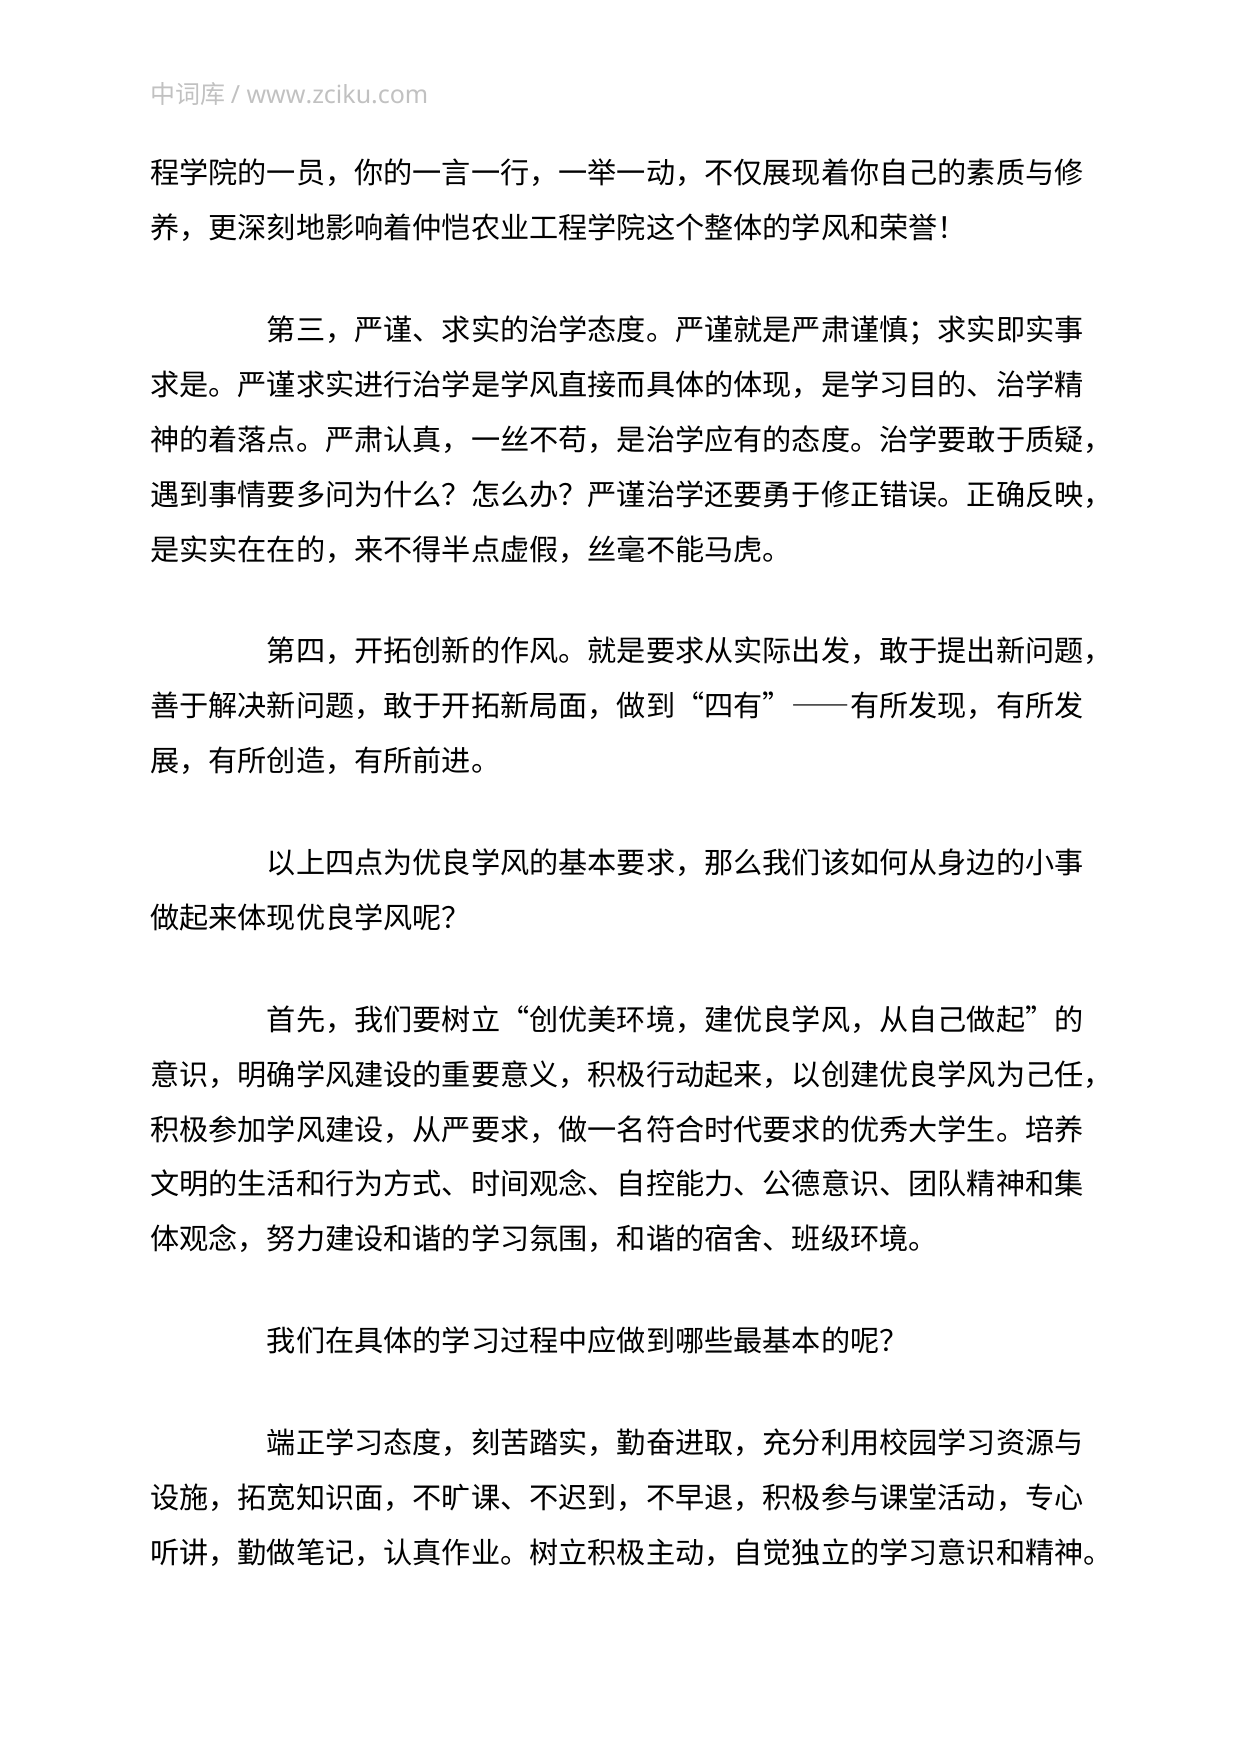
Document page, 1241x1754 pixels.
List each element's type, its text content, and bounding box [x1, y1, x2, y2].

text 我们在具体的学习过程中应做到哪些最基本的呢？ [150, 1318, 1090, 1360]
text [150, 150, 1090, 247]
text 以上四点为优良学风的基本要求，那么我们该如何从身边的小事做起来体现优良学风呢？ [150, 839, 1090, 937]
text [150, 1419, 1090, 1571]
text 首先，我们要树立“创优美环境，建优良学风，从自己做起”的意识，明确学风建设的重要意义，积极行动起来，以创建优良学风为己任，积极参加学风建设，从严要求，做一名符合时代要求的优秀大学生。培养文明的生活和行为方式、时间观念、自控能力、公德意识、团队精神和集体观念，努力建设和谐的学习氛围，和谐的宿舍、班级环境。 [150, 996, 1090, 1258]
text 第四，开拓创新的作风。就是要求从实际出发，敢于提出新问题，善于解决新问题，敢于开拓新局面，做到“四有”——有所发现，有所发展，有所创造，有所前进。 [150, 628, 1090, 780]
text 第三，严谨、求实的治学态度。严谨就是严肃谨慎；求实即实事求是。严谨求实进行治学是学风直接而具体的体现，是学习目的、治学精神的着落点。严肃认真，一丝不苟，是治学应有的态度。治学要敢于质疑，遇到事情要多问为什么？怎么办？严谨治学还要勇于修正错误。正确反映，是实实在在的，来不得半点虚假，丝毫不能马虎。 [150, 307, 1090, 568]
